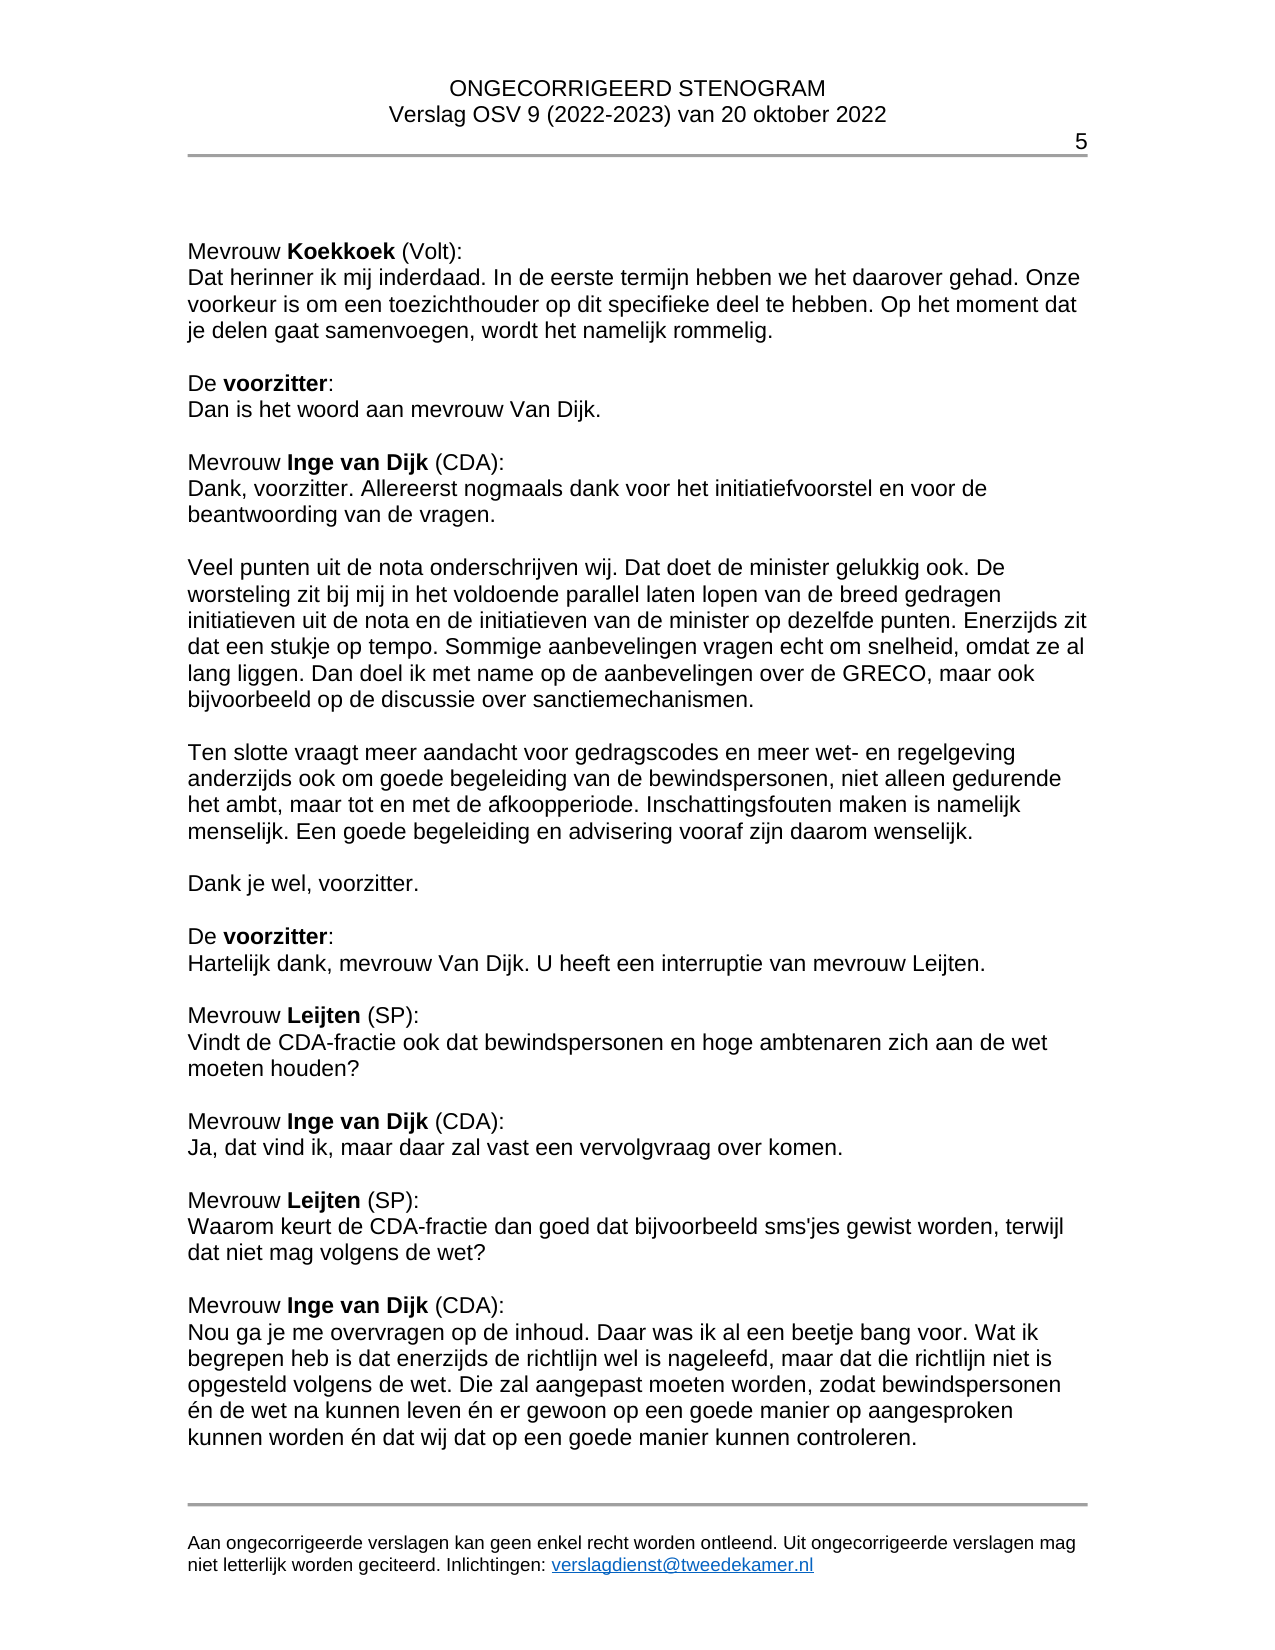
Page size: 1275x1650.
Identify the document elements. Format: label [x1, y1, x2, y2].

text [187, 212, 1087, 1477]
